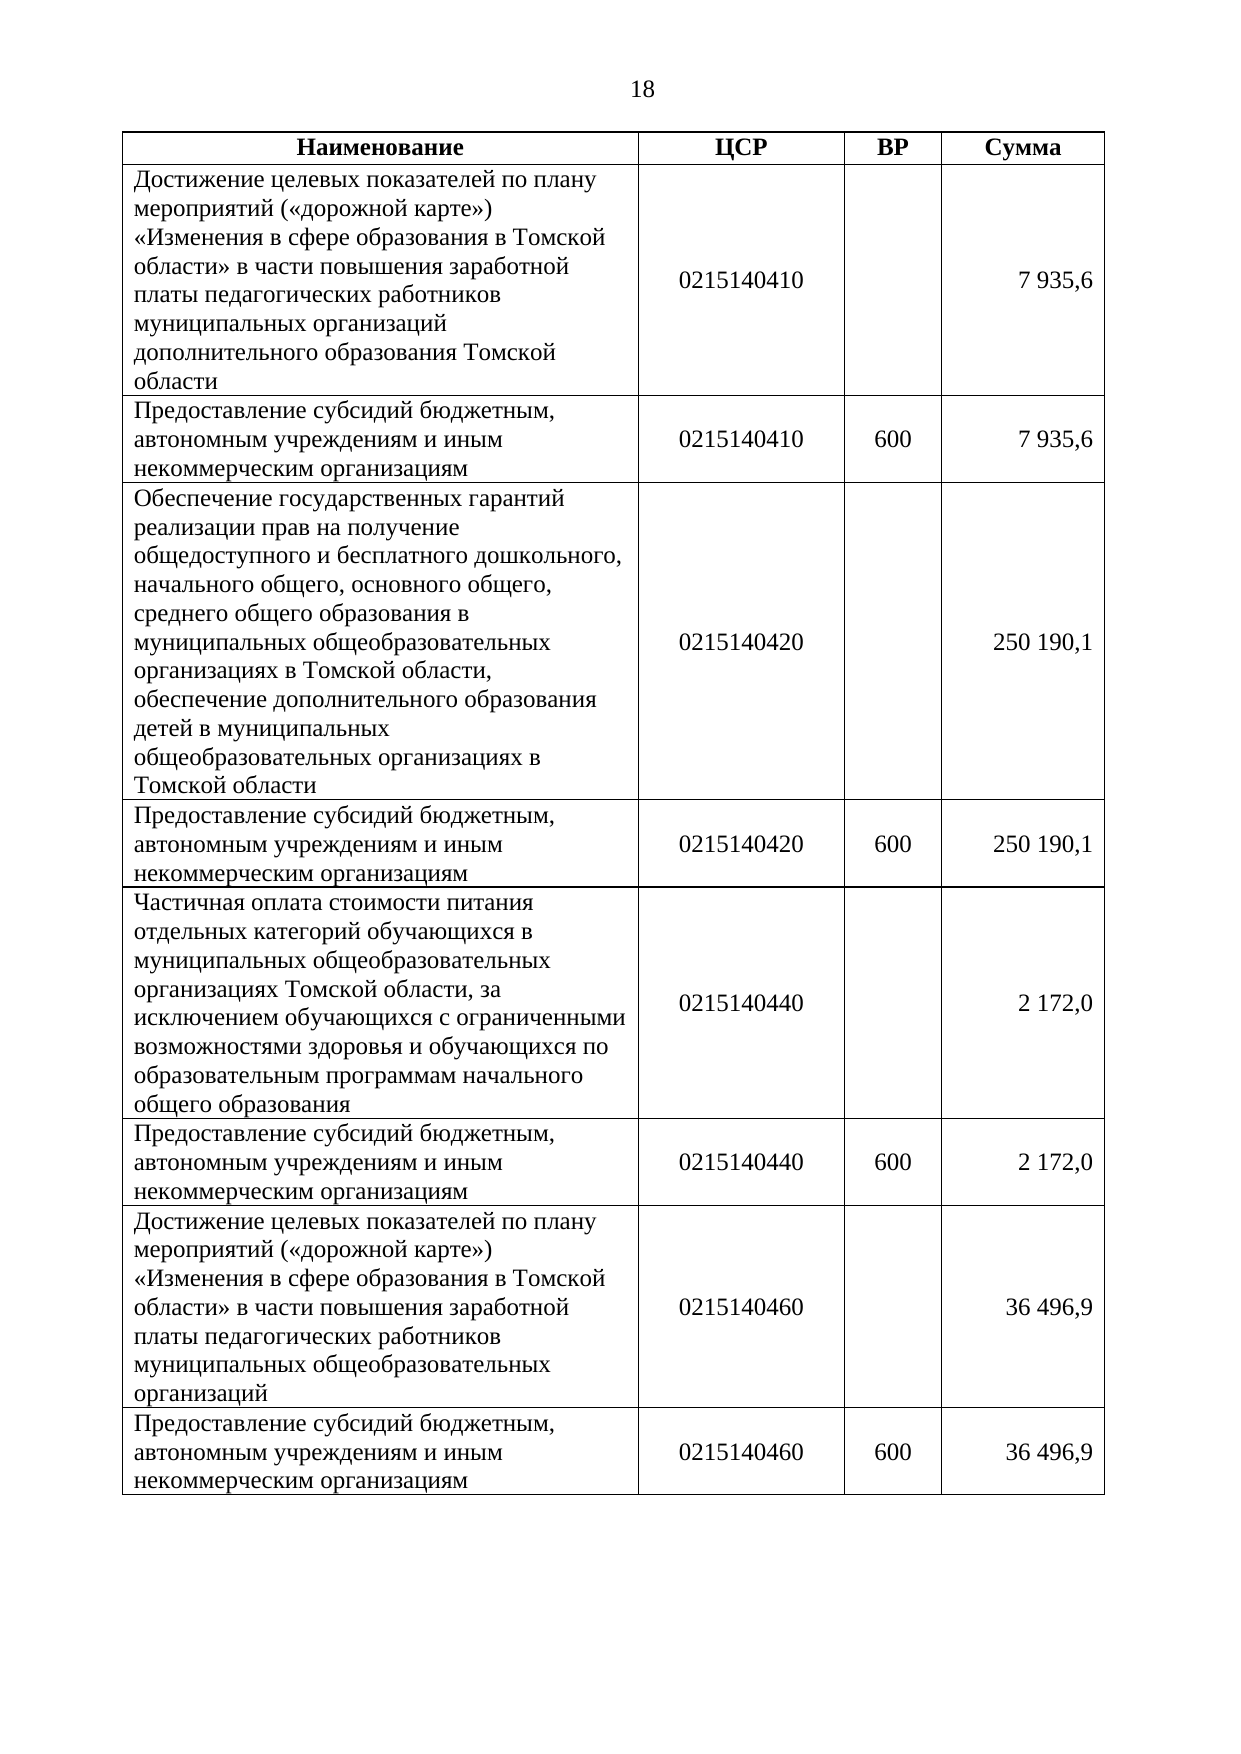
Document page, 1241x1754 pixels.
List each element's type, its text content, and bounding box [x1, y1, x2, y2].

table_cell Достижение целевых показателей по плану мероприятий («дорожной карте») «Изменения в сфере образования в Томской области» в части повышения заработной платы педагогических работников муниципальных организаций дополнительного образования Томской области [123, 165, 638, 394]
table_cell 0215140460 [639, 1206, 844, 1407]
table_cell Обеспечение государственных гарантий реализации прав на получение общедоступного и бесплатного дошкольного, начального общего, основного общего, среднего общего образования в муниципальных общеобразовательных организациях в Томской области, обеспечение дополнительного образования детей в муниципальных общеобразовательных организациях в Томской области [123, 483, 638, 799]
table_cell 0215140460 [639, 1408, 844, 1494]
table_cell 0215140440 [639, 888, 844, 1117]
table_cell 250 190,1 [942, 483, 1104, 799]
table_cell Предоставление субсидий бюджетным, автономным учреждениям и иным некоммерческим организациям [123, 1408, 638, 1494]
table_cell 0215140410 [639, 165, 844, 394]
table_cell 36 496,9 [942, 1206, 1104, 1407]
table_header ЦСР [639, 133, 844, 163]
table_cell 2 172,0 [942, 1119, 1104, 1205]
table_header Наименование [123, 133, 638, 163]
table_cell Достижение целевых показателей по плану мероприятий («дорожной карте») «Изменения в сфере образования в Томской области» в части повышения заработной платы педагогических работников муниципальных общеобразовательных организаций [123, 1206, 638, 1407]
table_cell 0215140420 [639, 800, 844, 886]
table_header ВР [845, 133, 941, 163]
table_cell [845, 1206, 941, 1407]
table_cell [845, 888, 941, 1117]
table_cell 600 [845, 1119, 941, 1205]
table_cell [845, 483, 941, 799]
table_cell 0215140420 [639, 483, 844, 799]
table_cell 600 [845, 1408, 941, 1494]
table_cell 36 496,9 [942, 1408, 1104, 1494]
table_cell 7 935,6 [942, 165, 1104, 394]
table_cell 250 190,1 [942, 800, 1104, 886]
table_cell [845, 165, 941, 394]
table_cell 0215140440 [639, 1119, 844, 1205]
table_cell 7 935,6 [942, 396, 1104, 482]
table_cell Предоставление субсидий бюджетным, автономным учреждениям и иным некоммерческим организациям [123, 800, 638, 886]
table_cell 0215140410 [639, 396, 844, 482]
table_cell 600 [845, 396, 941, 482]
table_cell 2 172,0 [942, 888, 1104, 1117]
table_cell Предоставление субсидий бюджетным, автономным учреждениям и иным некоммерческим организациям [123, 1119, 638, 1205]
table_cell Предоставление субсидий бюджетным, автономным учреждениям и иным некоммерческим организациям [123, 396, 638, 482]
table_cell Частичная оплата стоимости питания отдельных категорий обучающихся в муниципальных общеобразовательных организациях Томской области, за исключением обучающихся с ограниченными возможностями здоровья и обучающихся по образовательным программам начального общего образования [123, 888, 638, 1117]
table_header Сумма [942, 133, 1104, 163]
table_cell 600 [845, 800, 941, 886]
